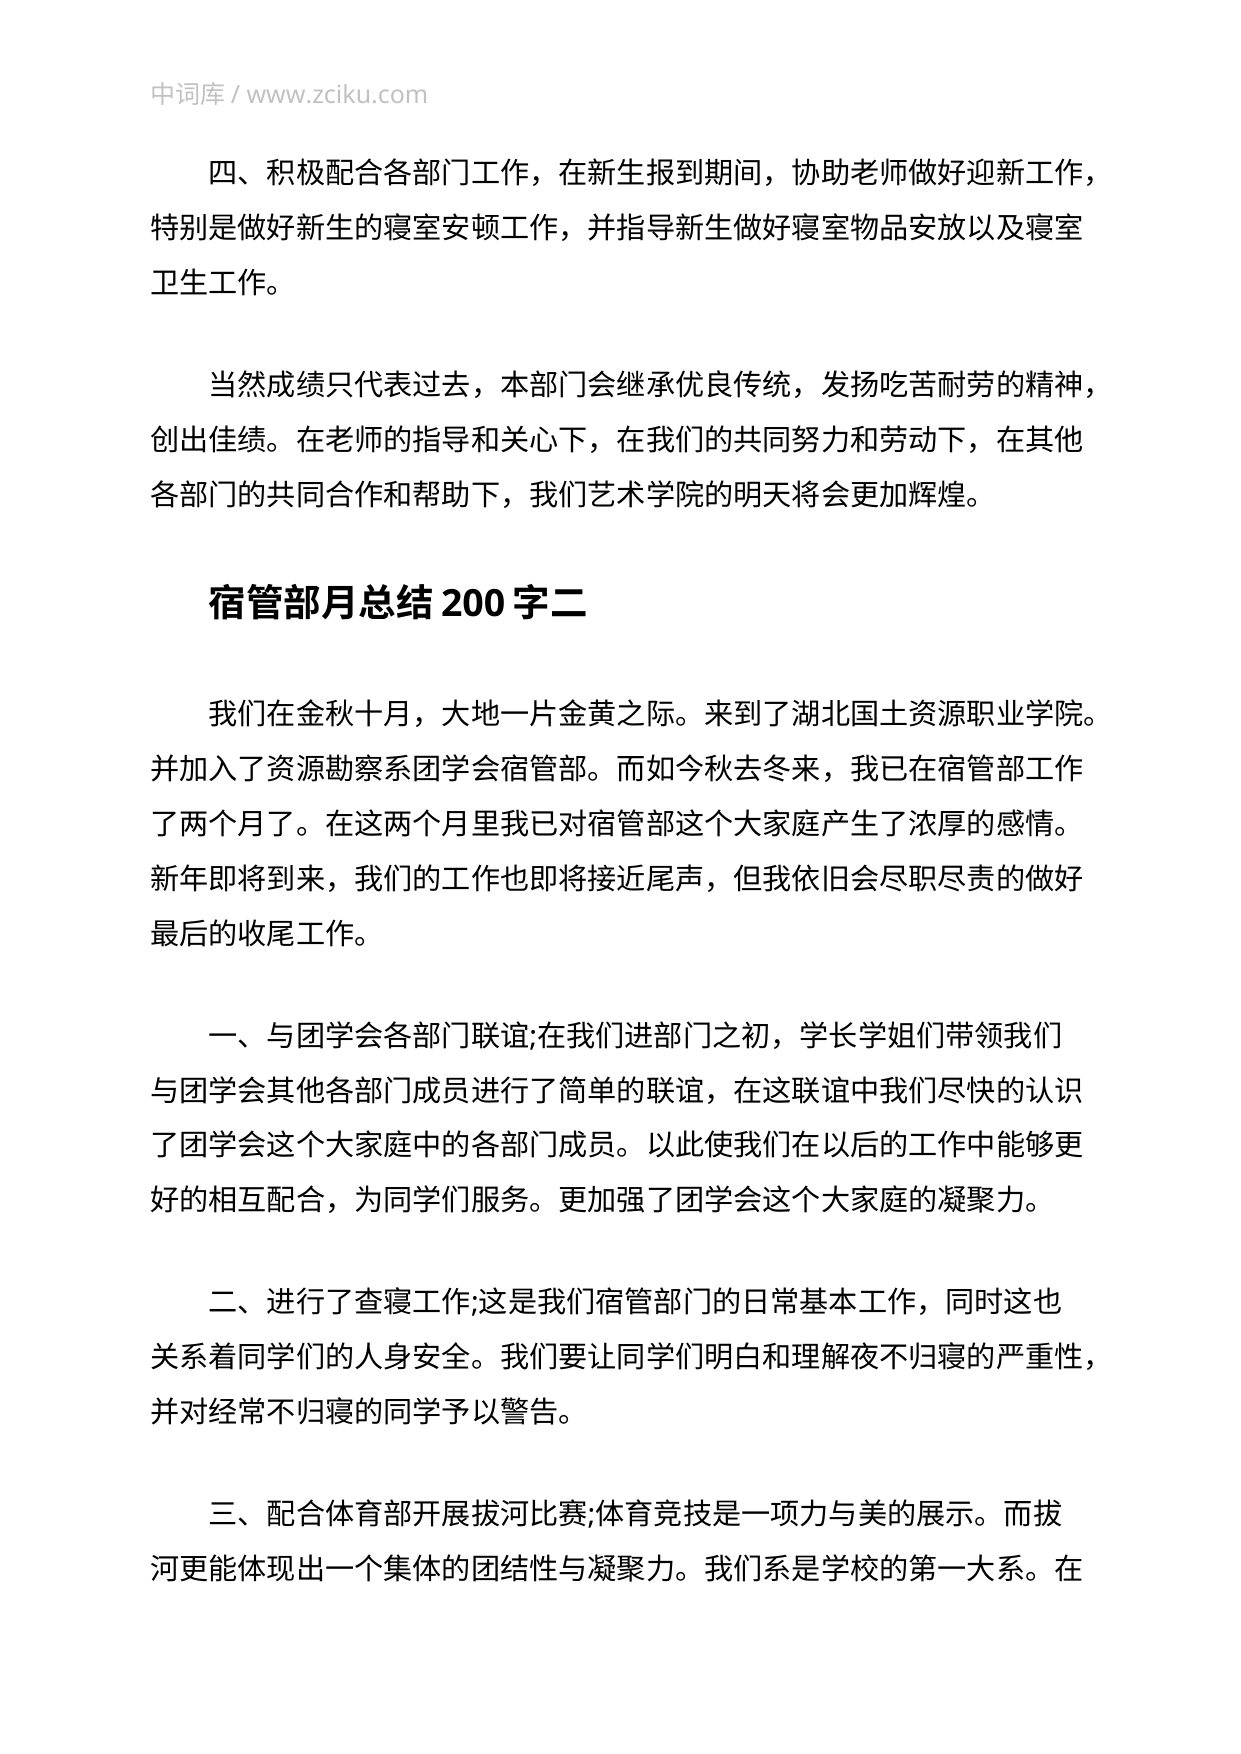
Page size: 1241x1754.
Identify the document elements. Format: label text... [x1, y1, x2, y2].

text 一、与团学会各部门联谊;在我们进部门之初，学长学姐们带领我们与团学会其他各部门成员进行了简单的联谊，在这联谊中我们尽快的认识了团学会这个大家庭中的各部门成员。以此使我们在以后的工作中能够更好的相互配合，为同学们服务。更加强了团学会这个大家庭的凝聚力。 [150, 1012, 1090, 1219]
text 我们在金秋十月，大地一片金黄之际。来到了湖北国土资源职业学院。并加入了资源勘察系团学会宿管部。而如今秋去冬来，我已在宿管部工作了两个月了。在这两个月里我已对宿管部这个大家庭产生了浓厚的感情。新年即将到来，我们的工作也即将接近尾声，但我依旧会尽职尽责的做好最后的收尾工作。 [150, 691, 1090, 953]
text 四、积极配合各部门工作，在新生报到期间，协助老师做好迎新工作，特别是做好新生的寝室安顿工作，并指导新生做好寝室物品安放以及寝室卫生工作。 [150, 150, 1090, 302]
text 当然成绩只代表过去，本部门会继承优良传统，发扬吃苦耐劳的精神，创出佳绩。在老师的指导和关心下，在我们的共同努力和劳动下，在其他各部门的共同合作和帮助下，我们艺术学院的明天将会更加辉煌。 [150, 362, 1090, 514]
text 二、进行了查寝工作;这是我们宿管部门的日常基本工作，同时这也关系着同学们的人身安全。我们要让同学们明白和理解夜不归寝的严重性，并对经常不归寝的同学予以警告。 [150, 1279, 1090, 1431]
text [150, 1490, 1090, 1588]
text 宿管部月总结200字二 [150, 573, 1090, 628]
